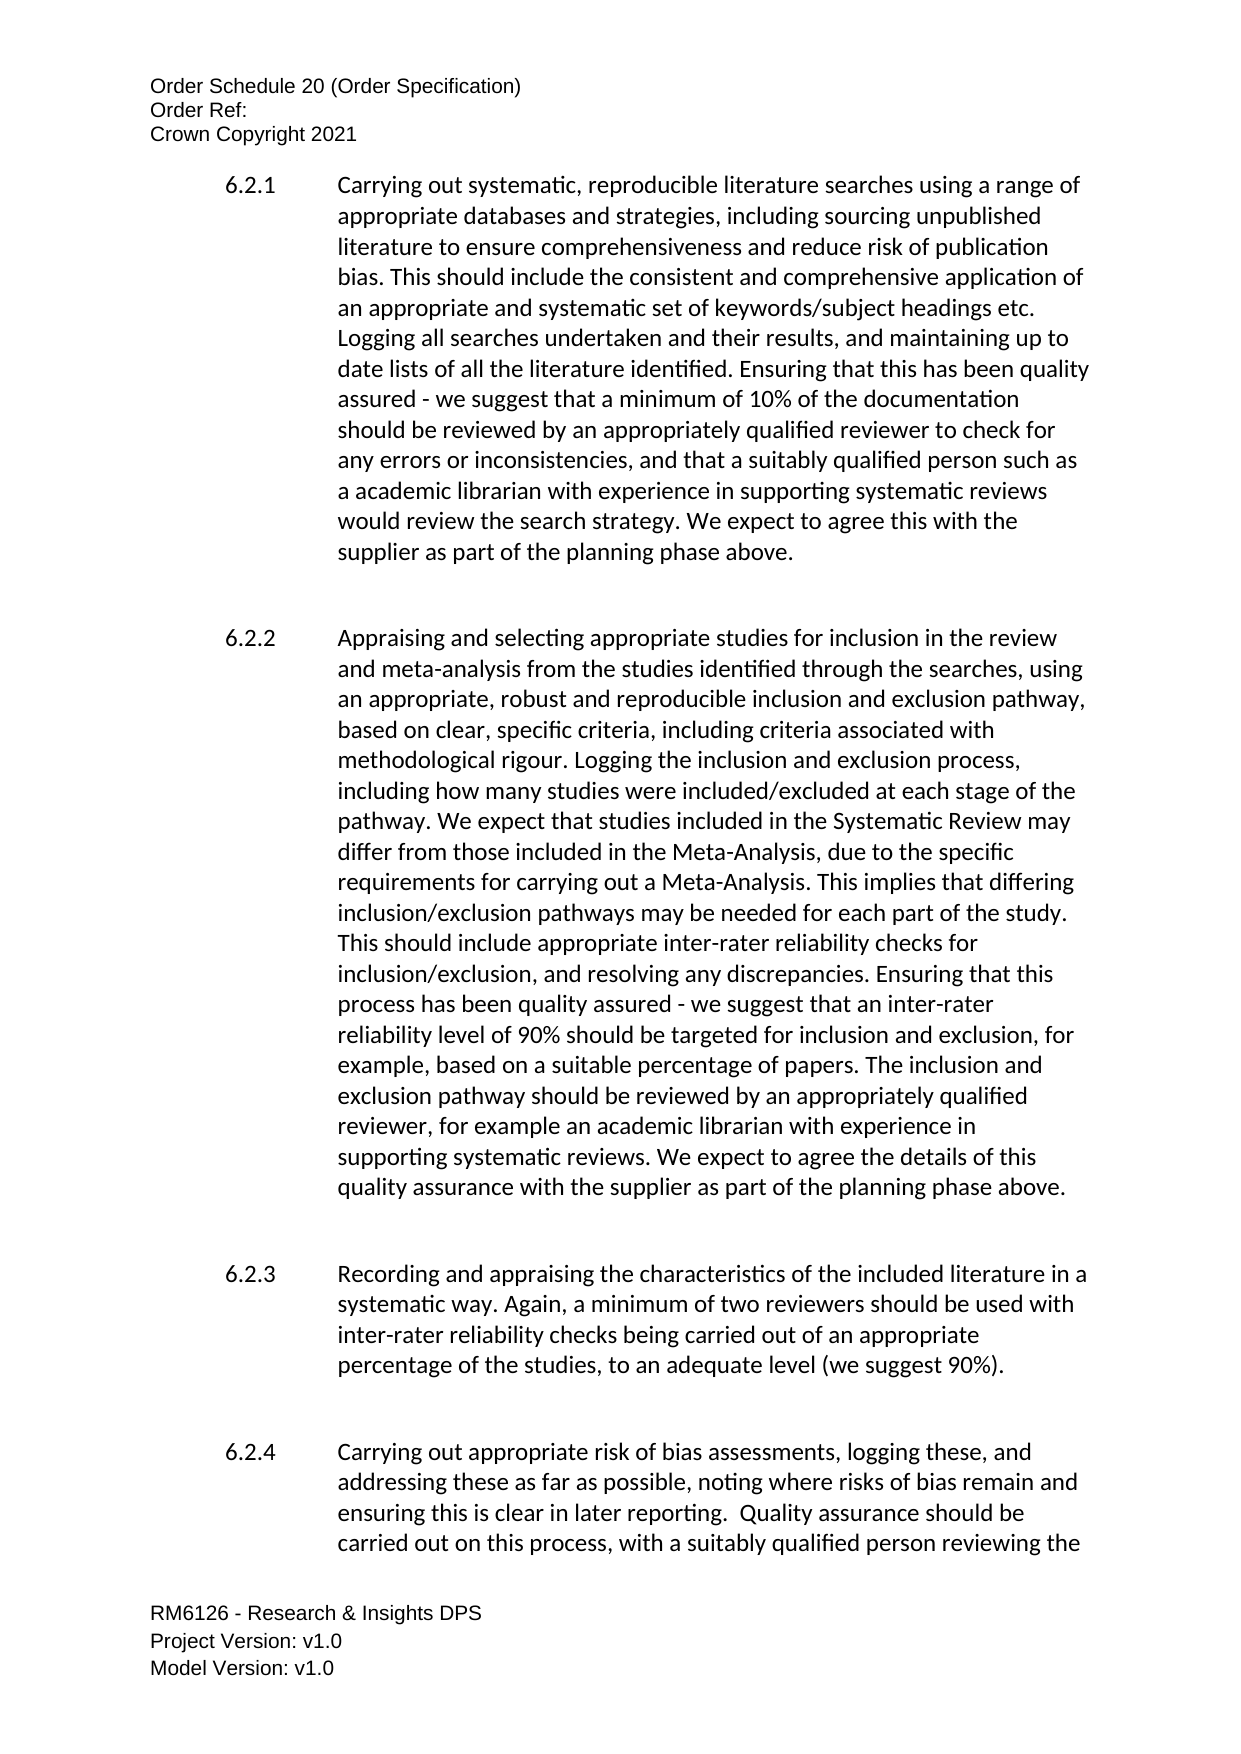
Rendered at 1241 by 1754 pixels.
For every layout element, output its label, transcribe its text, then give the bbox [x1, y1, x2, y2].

list Carrying out systematic, reproducible literature searches using a range of appropriate databases and strategies, including sourcing unpublished literature to ensure comprehensiveness and reduce risk of publication bias. This should include the consistent and comprehensive application of an appropriate and systematic set of keywords/subject headings etc. Logging all searches undertaken and their results, and maintaining up to date lists of all the literature identified. Ensuring that this has been quality assured - we suggest that a minimum of 10% of the documentation should be reviewed by an appropriately qualified reviewer to check for any errors or inconsistencies, and that a suitably qualified person such as a academic librarian with experience in supporting systematic reviews would review the search strategy. We expect to agree this with the supplier as part of the planning phase above. [225, 169, 1090, 566]
list Recording and appraising the characteristics of the included literature in a systematic way. Again, a minimum of two reviewers should be used with inter-rater reliability checks being carried out of an appropriate percentage of the studies, to an adequate level (we suggest 90%). [225, 1258, 1090, 1380]
list Appraising and selecting appropriate studies for inclusion in the review and meta-analysis from the studies identified through the searches, using an appropriate, robust and reproducible inclusion and exclusion pathway, based on clear, specific criteria, including criteria associated with methodological rigour. Logging the inclusion and exclusion process, including how many studies were included/excluded at each stage of the pathway. We expect that studies included in the Systematic Review may differ from those included in the Meta-Analysis, due to the specific requirements for carrying out a Meta-Analysis. This implies that differing inclusion/exclusion pathways may be needed for each part of the study. This should include appropriate inter-rater reliability checks for inclusion/exclusion, and resolving any discrepancies. Ensuring that this process has been quality assured - we suggest that an inter-rater reliability level of 90% should be targeted for inclusion and exclusion, for example, based on a suitable percentage of papers. The inclusion and exclusion pathway should be reviewed by an appropriately qualified reviewer, for example an academic librarian with experience in supporting systematic reviews. We expect to agree the details of this quality assurance with the supplier as part of the planning phase above. [225, 622, 1090, 1202]
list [225, 1436, 1090, 1558]
